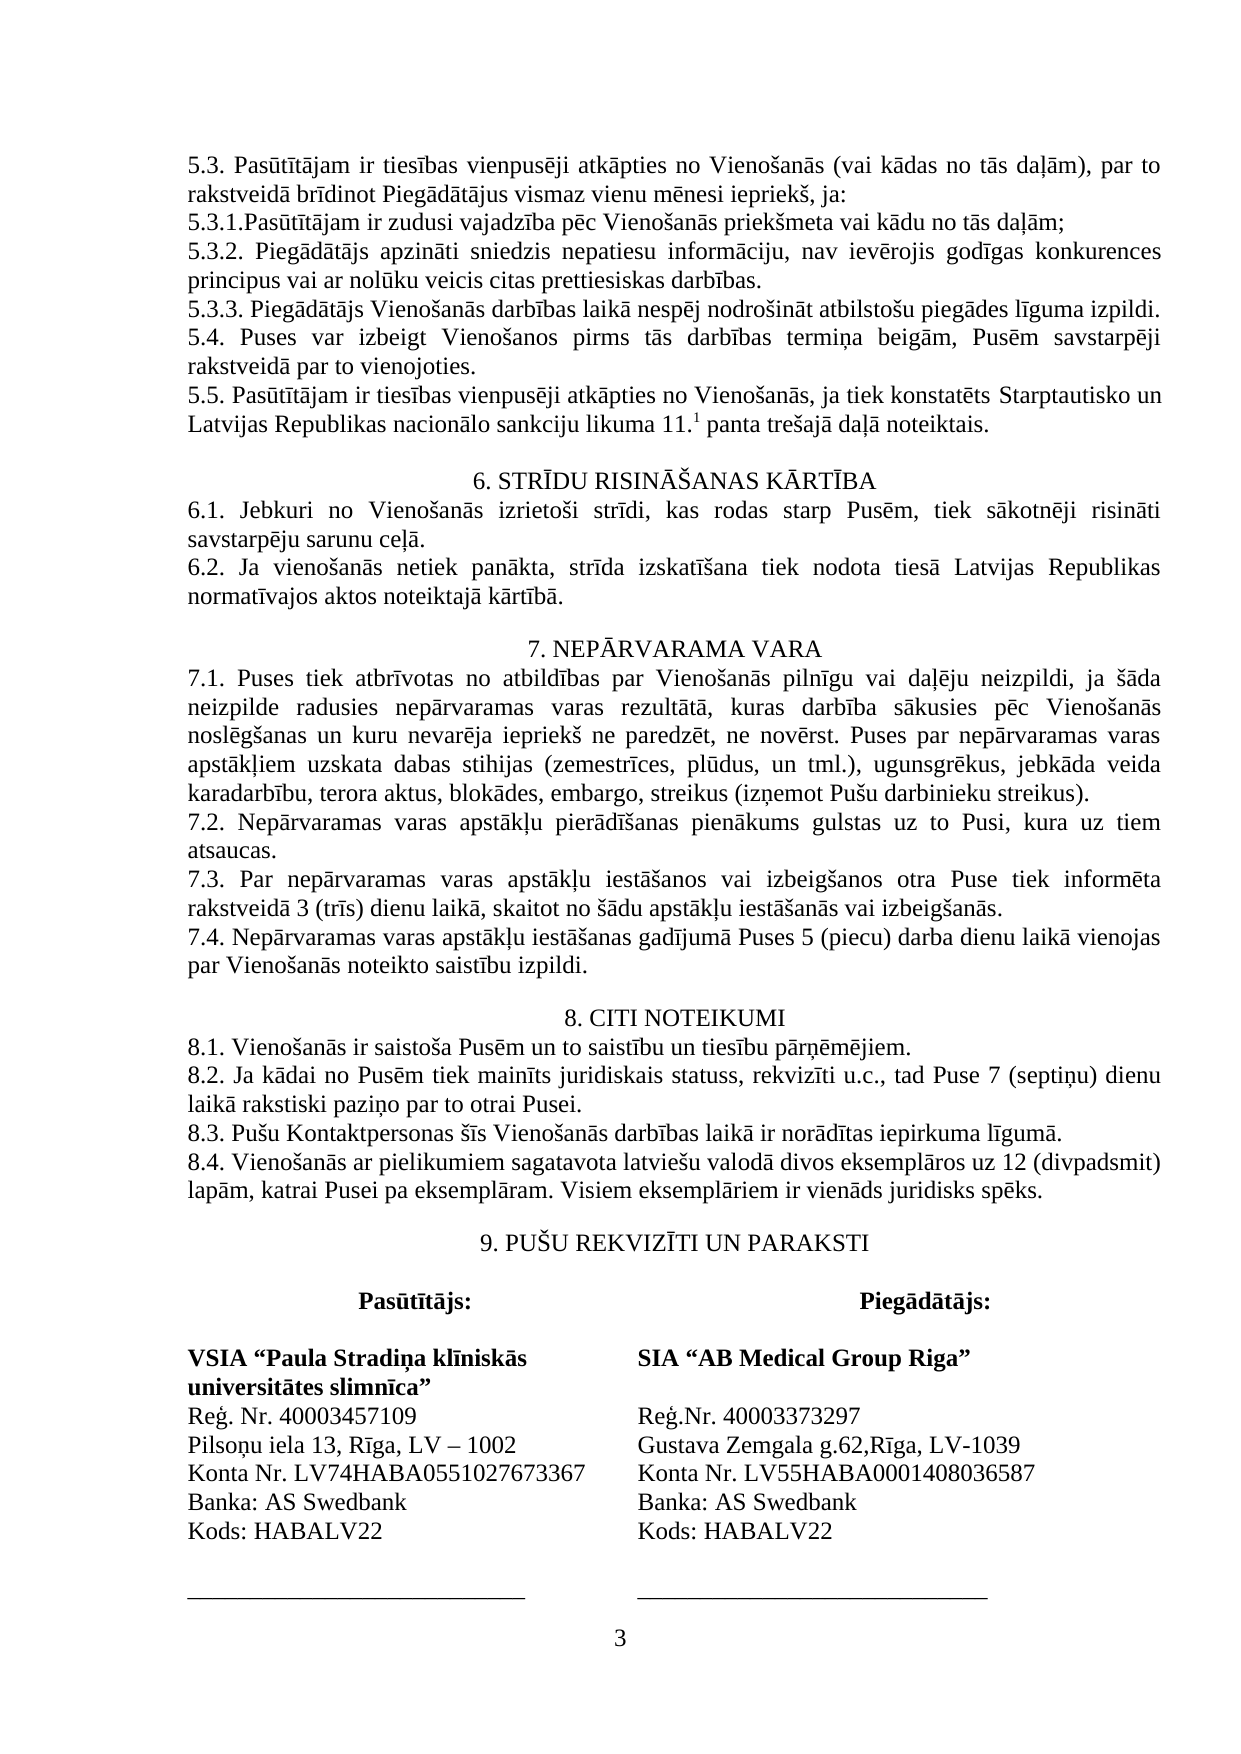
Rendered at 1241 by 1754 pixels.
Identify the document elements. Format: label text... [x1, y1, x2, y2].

text Banka: AS Swedbank Banka: AS Swedbank [187, 1487, 1157, 1516]
text 5.3.1.Pasūtītājam ir zudusi vajadzība pēc Vienošanās priekšmeta vai kādu no tās daļām; [187, 207, 1162, 236]
text 5.3.3. Piegādātājs Vienošanās darbības laikā nespēj nodrošināt atbilstošu piegādes līguma izpildi. [187, 294, 1162, 322]
text universitātes slimnīca” [187, 1372, 1157, 1401]
text Konta Nr. LV74HABA0551027673367 Konta Nr. LV55HABA0001408036587 [187, 1458, 1157, 1487]
text 7.4. Nepārvaramas varas apstākļu iestāšanas gadījumā Puses 5 (piecu) darba dienu laikā vienojas par Vienošanās noteikto saistību izpildi. [187, 922, 1162, 979]
text 6. STRĪDU RISINĀŠANAS KĀRTĪBA [187, 466, 1162, 495]
text 9. PUŠU REKVIZĪTI UN PARAKSTI [187, 1228, 1162, 1257]
text 5.5. Pasūtītājam ir tiesības vienpusēji atkāpties no Vienošanās, ja tiek konstatēts Starptautisko un Latvijas Republikas nacionālo sankciju likuma 11.1 panta trešajā daļā noteiktais. [187, 380, 1162, 437]
text 6.1. Jebkuri no Vienošanās izrietoši strīdi, kas rodas starp Pusēm, tiek sākotnēji risināti savstarpēju sarunu ceļā. [187, 495, 1162, 552]
text Pasūtītājs: Piegādātājs: [187, 1286, 1162, 1315]
text 5.4. Puses var izbeigt Vienošanos pirms tās darbības termiņa beigām, Pusēm savstarpēji rakstveidā par to vienojoties. [187, 322, 1162, 380]
text 5.3. Pasūtītājam ir tiesības vienpusēji atkāpties no Vienošanās (vai kādas no tās daļām), par to rakstveidā brīdinot Piegādātājus vismaz vienu mēnesi iepriekš, ja: [187, 150, 1162, 207]
text Kods: HABALV22 Kods: HABALV22 [187, 1516, 1157, 1545]
text ___________________________ ____________________________ [187, 1573, 1157, 1602]
text 7.1. Puses tiek atbrīvotas no atbildības par Vienošanās pilnīgu vai daļēju neizpildi, ja šāda neizpilde radusies nepārvaramas varas rezultātā, kuras darbība sākusies pēc Vienošanās noslēgšanas un kuru nevarēja iepriekš ne paredzēt, ne novērst. Puses par nepārvaramas varas apstākļiem uzskata dabas stihijas (zemestrīces, plūdus, un tml.), ugunsgrēkus, jebkāda veida karadarbību, terora aktus, blokādes, embargo, streikus (izņemot Pušu darbinieku streikus). [187, 663, 1162, 807]
text 7.3. Par nepārvaramas varas apstākļu iestāšanos vai izbeigšanos otra Puse tiek informēta rakstveidā 3 (trīs) dienu laikā, skaitot no šādu apstākļu iestāšanās vai izbeigšanās. [187, 864, 1162, 922]
text 8.3. Pušu Kontaktpersonas šīs Vienošanās darbības laikā ir norādītas iepirkuma līgumā. [187, 1118, 1162, 1147]
text 6.2. Ja vienošanās netiek panākta, strīda izskatīšana tiek nodota tiesā Latvijas Republikas normatīvajos aktos noteiktajā kārtībā. [187, 552, 1162, 610]
text Pilsoņu iela 13, Rīga, LV – 1002 Gustava Zemgala g.62,Rīga, LV-1039 [187, 1430, 1157, 1458]
text 8.1. Vienošanās ir saistoša Pusēm un to saistību un tiesību pārņēmējiem. [187, 1032, 1162, 1061]
text 7. NEPĀRVARAMA VARA [187, 634, 1162, 663]
text 5.3.2. Piegādātājs apzināti sniedzis nepatiesu informāciju, nav ievērojis godīgas konkurences principus vai ar nolūku veicis citas prettiesiskas darbības. [187, 236, 1162, 294]
text VSIA “Paula Stradiņa klīniskās SIA “AB Medical Group Riga” [187, 1343, 1157, 1372]
text Reģ. Nr. 40003457109 Reģ.Nr. 40003373297 [187, 1401, 1157, 1430]
text 7.2. Nepārvaramas varas apstākļu pierādīšanas pienākums gulstas uz to Pusi, kura uz tiem atsaucas. [187, 807, 1162, 864]
text 8.4. Vienošanās ar pielikumiem sagatavota latviešu valodā divos eksemplāros uz 12 (divpadsmit) lapām, katrai Pusei pa eksemplāram. Visiem eksemplāriem ir vienāds juridisks spēks. [187, 1147, 1162, 1204]
text 8.2. Ja kādai no Pusēm tiek mainīts juridiskais statuss, rekvizīti u.c., tad Puse 7 (septiņu) dienu laikā rakstiski paziņo par to otrai Pusei. [187, 1061, 1162, 1118]
text 8. CITI NOTEIKUMI [187, 1003, 1162, 1032]
